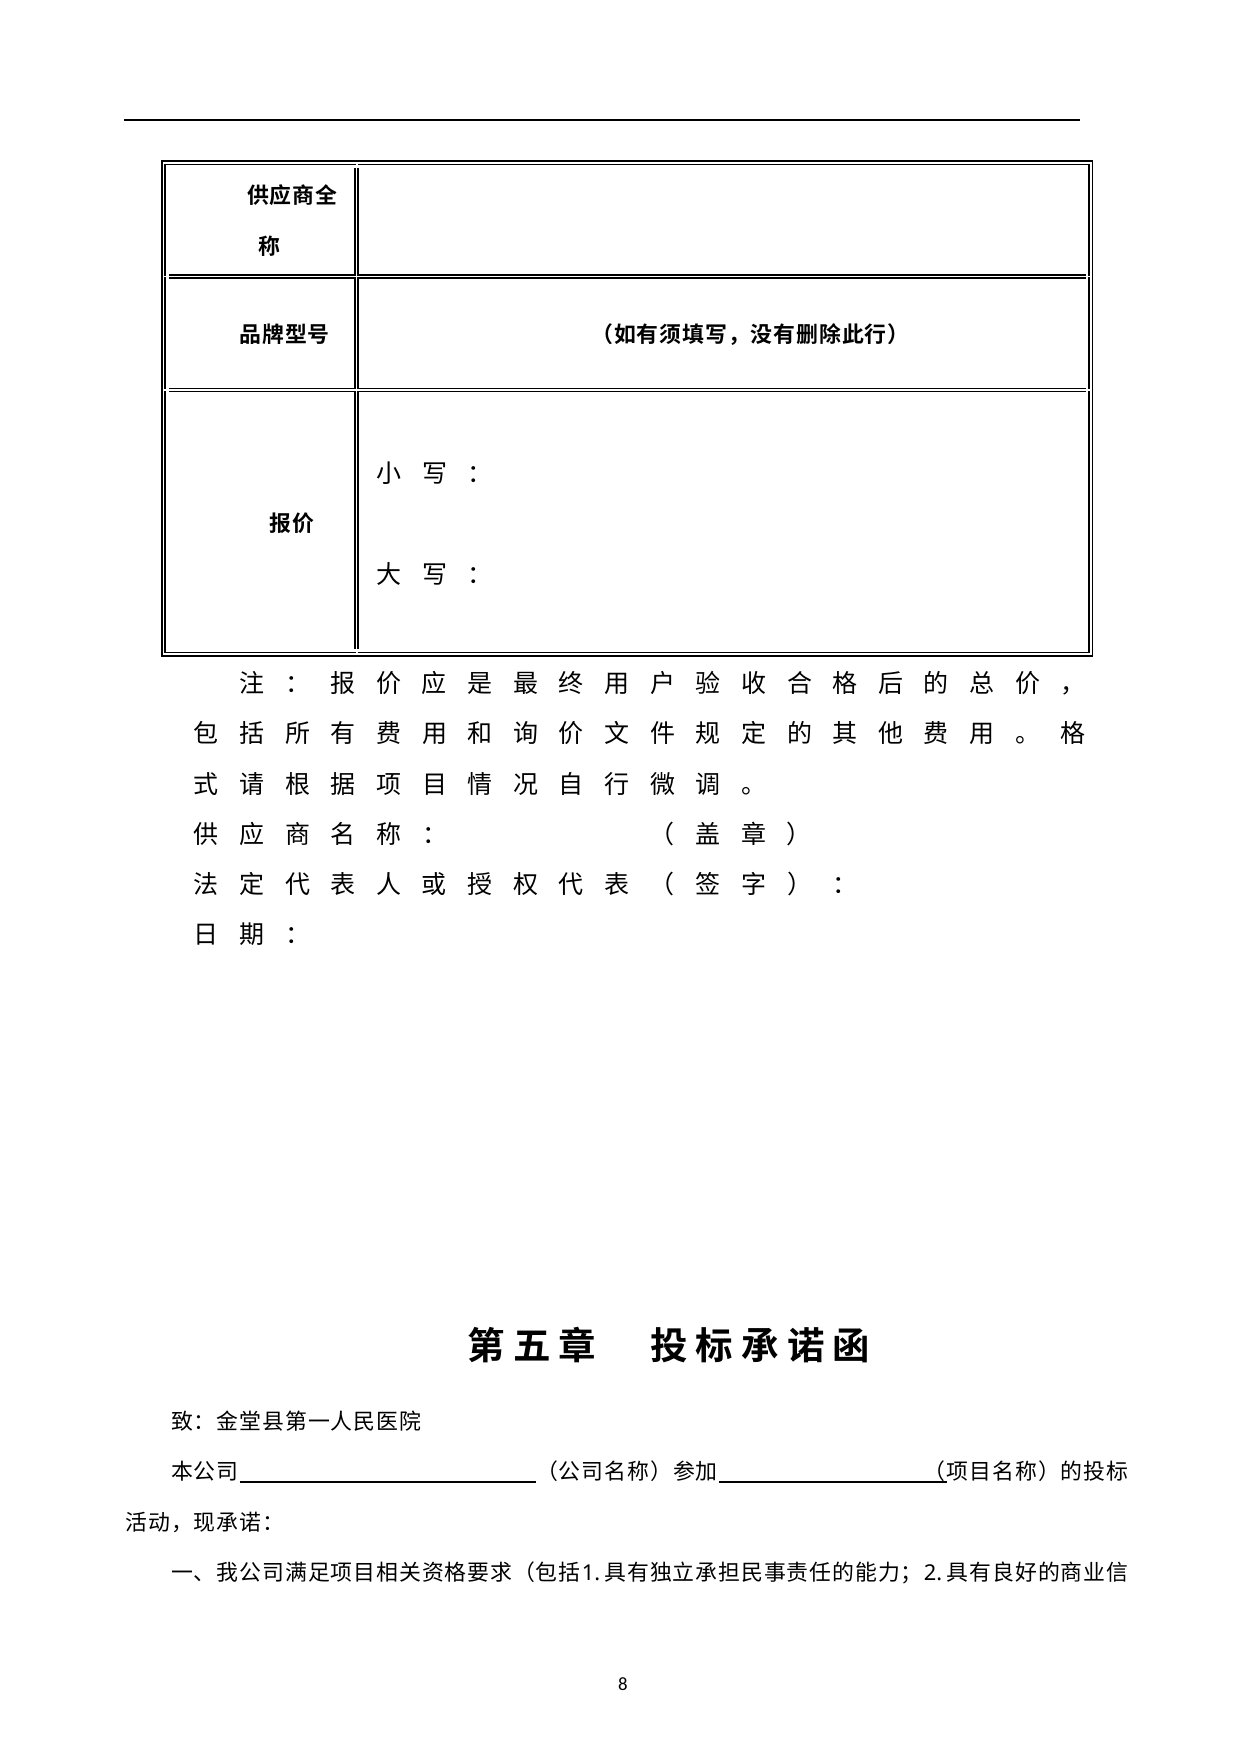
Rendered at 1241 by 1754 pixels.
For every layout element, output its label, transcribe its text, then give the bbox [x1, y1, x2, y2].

table_cell [357, 165, 1088, 274]
text 本公司 （公司名称）参加 （项目名称）的投标活动，现承诺： [125, 1445, 1129, 1546]
list 投标承诺函 [125, 1294, 1129, 1395]
text 致：金堂县第一人民医院 [125, 1395, 1129, 1445]
table_cell 品牌型号 [164, 274, 357, 388]
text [125, 1546, 1129, 1596]
text 注：报价应是最终用户验收合格后的总价，包括所有费用和询价文件规定的其他费用。格式请根据项目情况自行微调。 [177, 656, 1129, 807]
text 法定代表人或授权代表（签字）： [125, 858, 1129, 908]
table_cell 报价 [164, 388, 357, 652]
text 日期： [125, 908, 1129, 958]
table_cell （如有须填写，没有删除此行） [357, 274, 1091, 388]
table_cell 小写： 大写： [357, 388, 1091, 652]
table_cell 供应商全称 [164, 162, 357, 274]
text 供应商名称： （盖章） [125, 807, 1129, 858]
